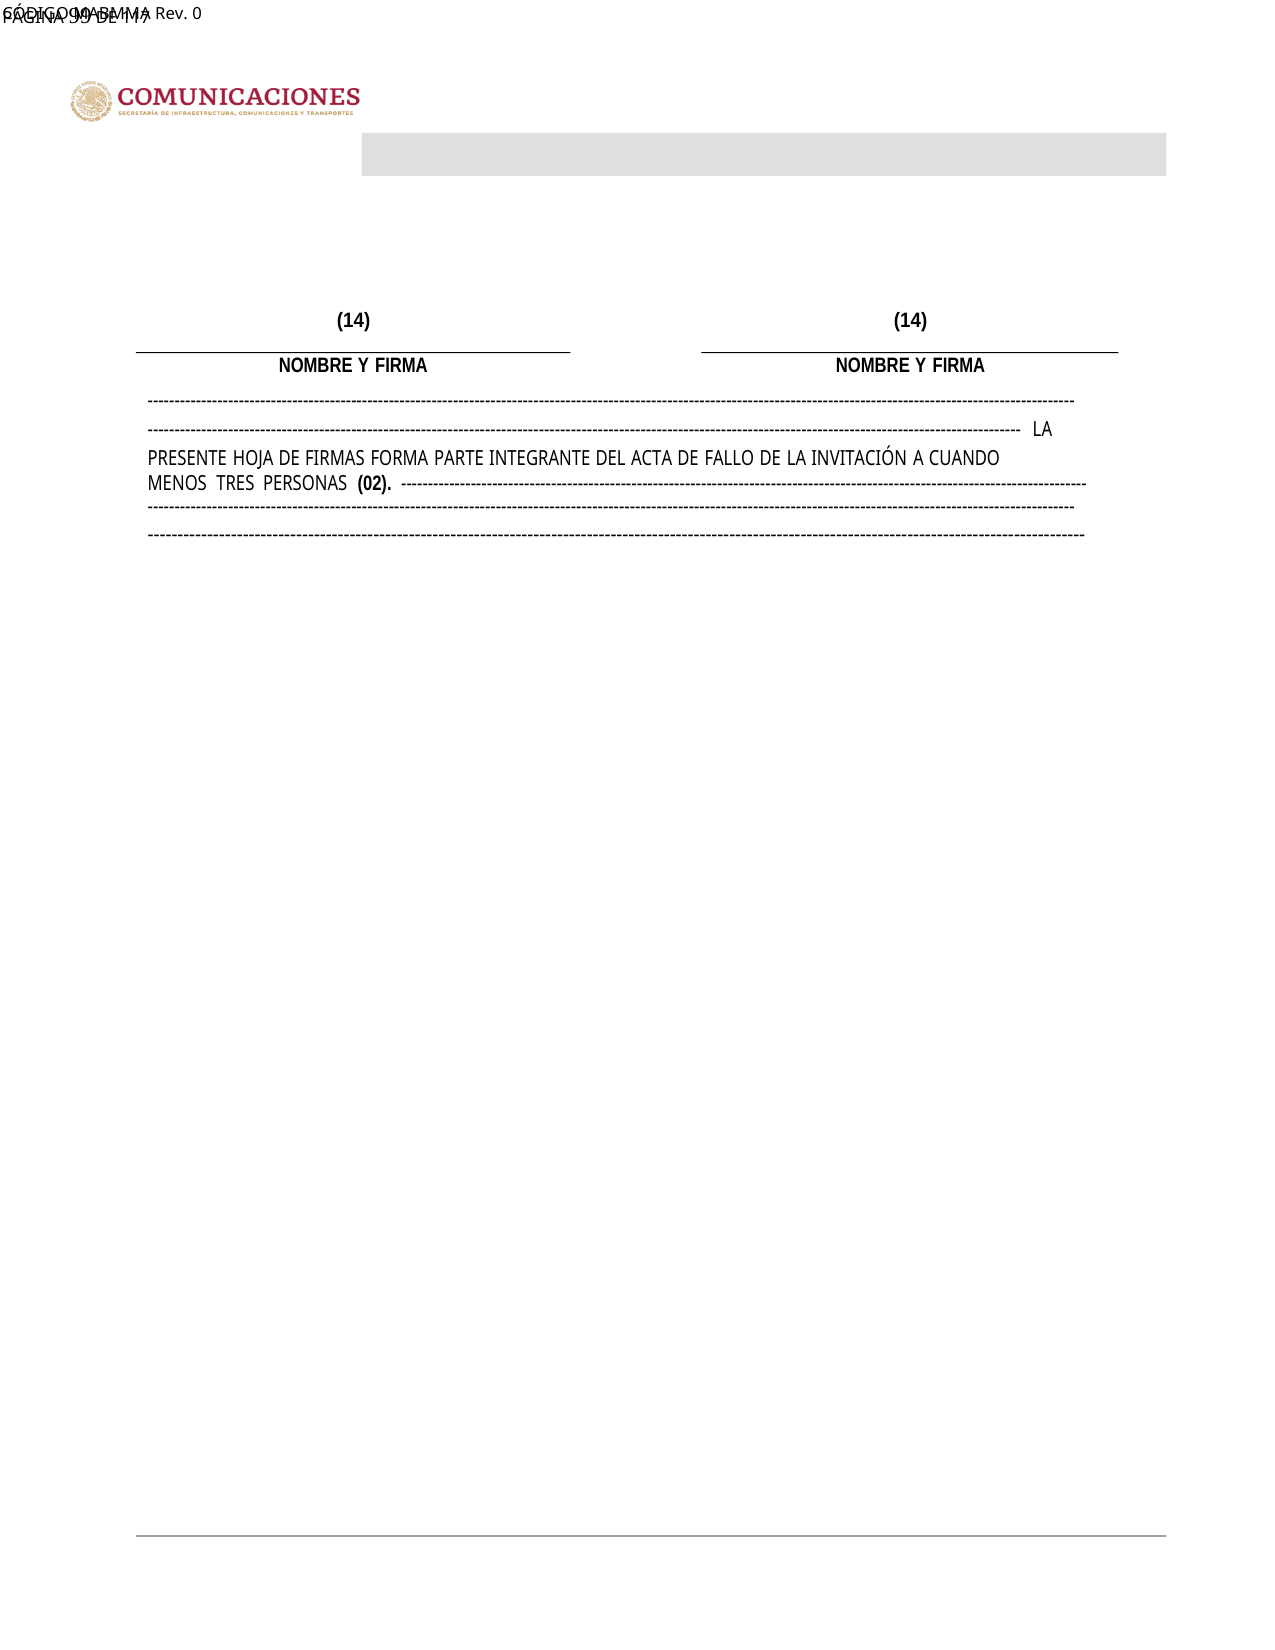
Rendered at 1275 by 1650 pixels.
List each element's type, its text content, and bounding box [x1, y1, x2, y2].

text ----------------------------------------------------------------------------------------------------------------------------------------------------------------------------- [147, 386, 1160, 414]
text (14) (14) [123, 307, 1141, 331]
text MENOS TRES PERSONAS (02). -------------------------------------------------------------------------------------------------------------------------------- [147, 471, 1160, 495]
picture [63, 77, 387, 132]
text ------------------------------------------------------------------------------------------------------------------------------------------------------------------- LA PRESENTE HOJA DE FIRMAS FORMA PARTE INTEGRANTE DEL ACTA DE FALLO DE LA INVITACIÓN A CUANDO [147, 414, 1083, 471]
text NOMBRE Y FIRMA NOMBRE Y FIRMA [123, 348, 1141, 377]
text ----------------------------------------------------------------------------------------------------------------------------------------------------------------------------- [147, 495, 1160, 518]
text -------------------------------------------------------------------------------------------------------------------------------------------------------------- [147, 519, 1160, 547]
